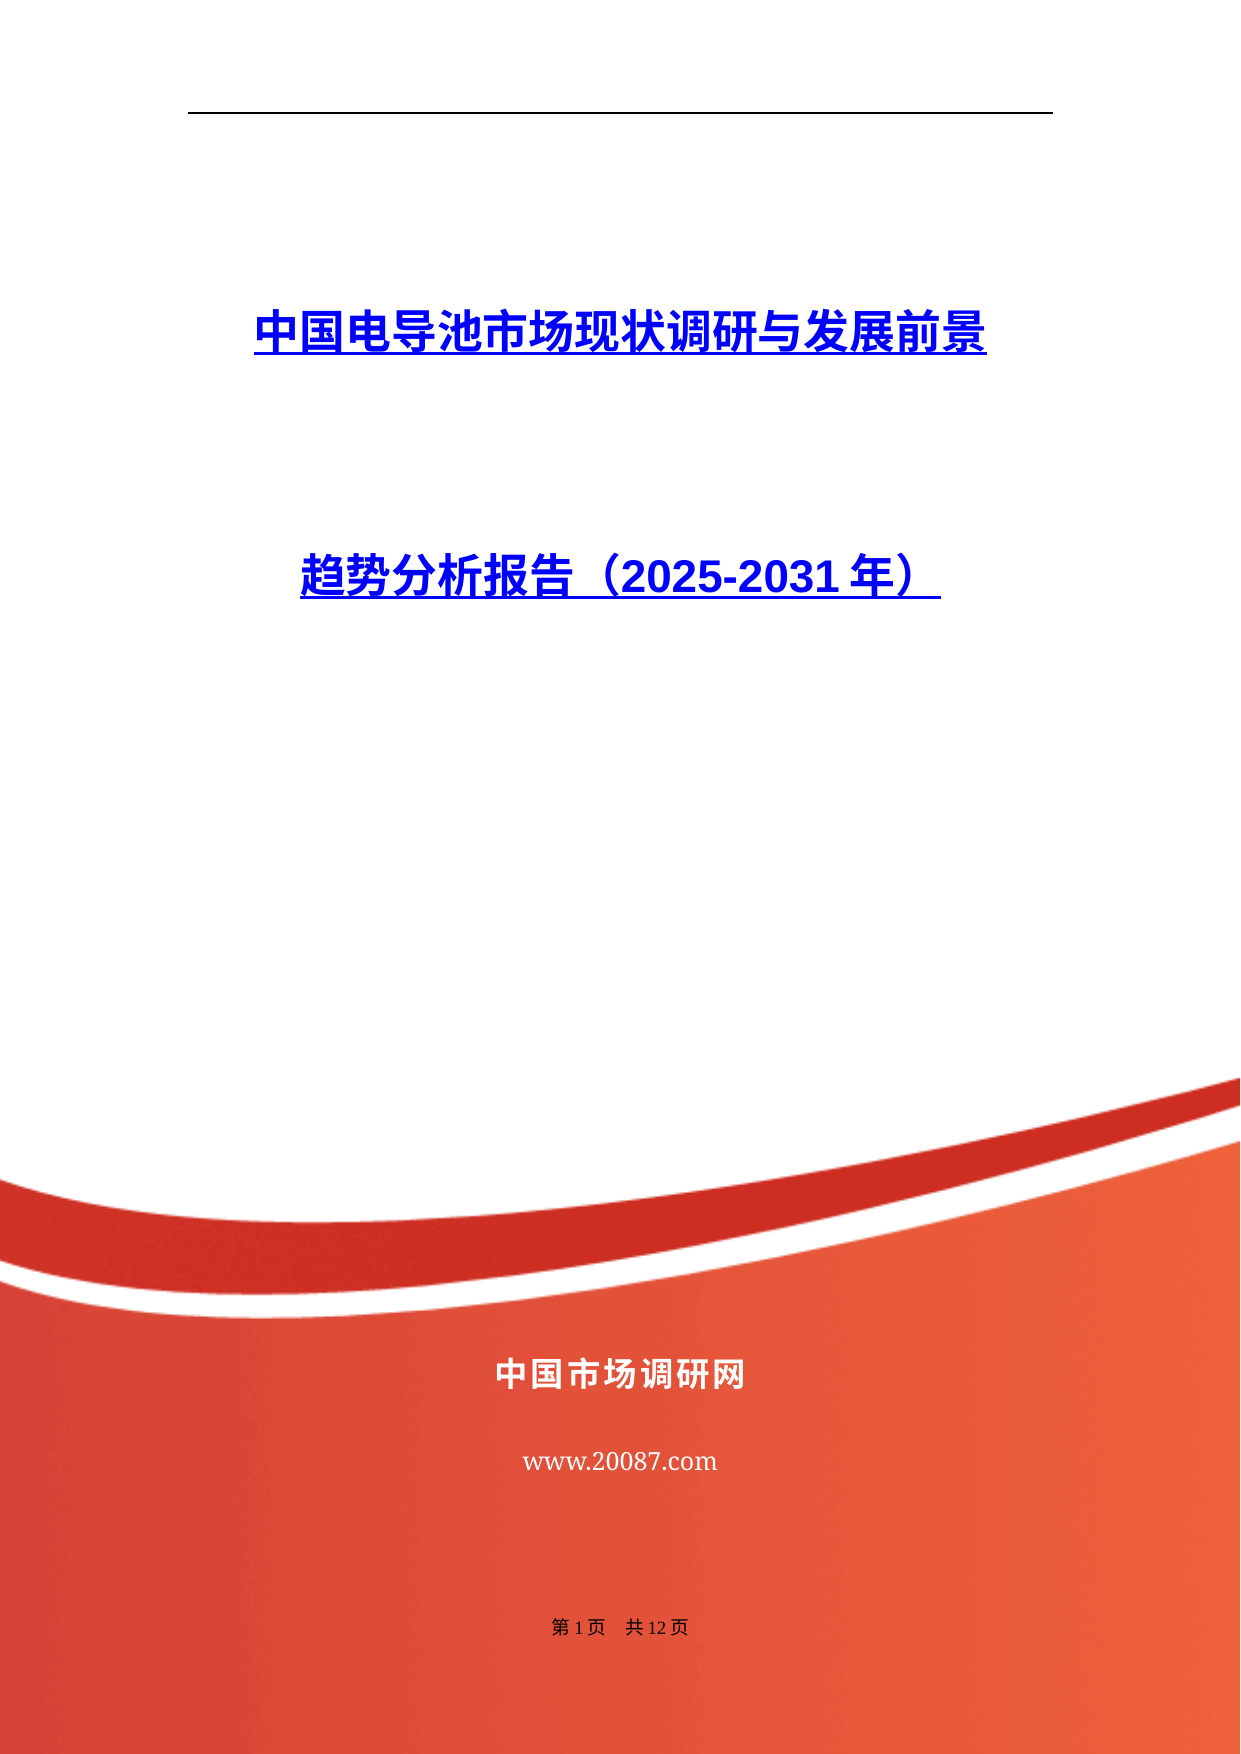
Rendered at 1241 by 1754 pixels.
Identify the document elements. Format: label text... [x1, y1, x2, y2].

table_header 中国电导池市场现状调研与发展前景趋势分析报告（2025-2031年） [188, 207, 1053, 773]
subtitle 中国市场调研网 [187, 1339, 1053, 1404]
text www.20087.com [187, 1428, 1053, 1493]
picture [0, 1006, 1241, 1754]
